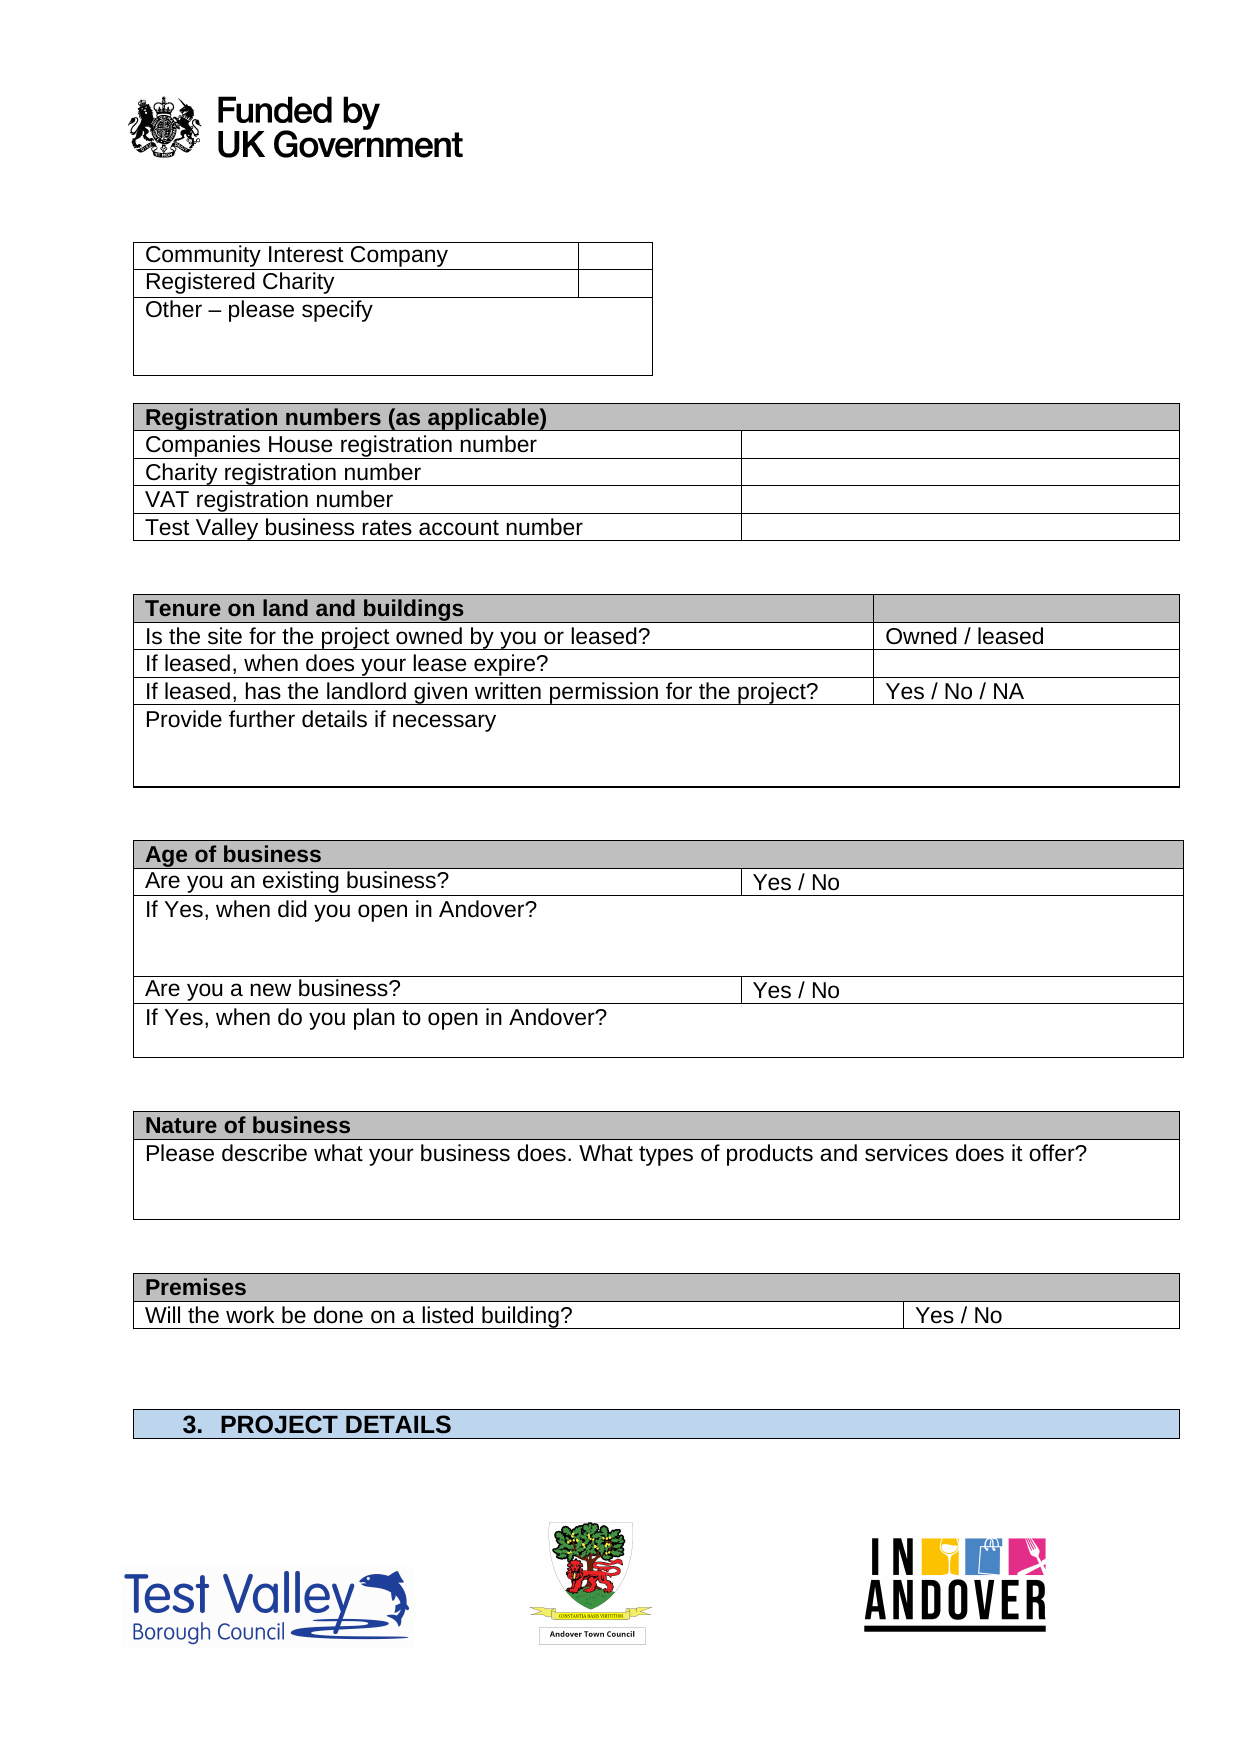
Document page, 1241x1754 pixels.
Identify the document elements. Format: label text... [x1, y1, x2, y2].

table_header Nature of business [134, 1112, 1179, 1139]
table_cell If Yes, when do you plan to open in Andover? [134, 1004, 1183, 1057]
table_cell If leased, has the landlord given written permission for the project? [134, 678, 873, 704]
table_cell [742, 486, 1179, 513]
table_cell Please describe what your business does. What types of products and services does it offer? [134, 1140, 1179, 1219]
table_cell Are you a new business? [134, 977, 741, 1003]
table_cell Other – please specify [134, 298, 652, 375]
table_header [874, 595, 1179, 622]
table_cell Will the work be done on a listed building? [134, 1302, 903, 1328]
table_cell [579, 270, 652, 297]
table_cell Is the site for the project owned by you or leased? [134, 623, 873, 649]
picture [528, 1519, 654, 1648]
table_cell Test Valley business rates account number [134, 514, 741, 540]
table_cell Companies House registration number [134, 431, 741, 458]
table_cell Registered Charity [134, 270, 578, 297]
table_cell Yes / No [742, 869, 1183, 895]
table_header Tenure on land and buildings [134, 595, 873, 622]
table_header PROJECT DETAILS [134, 1410, 1179, 1438]
table_cell Community Interest Company [134, 243, 578, 269]
table_header Age of business [134, 841, 1183, 868]
table_cell Yes / No [742, 977, 1183, 1003]
table_cell Yes / No [904, 1302, 1179, 1328]
table_cell If leased, when does your lease expire? [134, 650, 873, 677]
table_cell [579, 243, 652, 269]
table_cell [742, 431, 1179, 458]
table_cell [874, 650, 1179, 677]
table_header Registration numbers (as applicable) [134, 404, 1179, 430]
table_cell VAT registration number [134, 486, 741, 513]
table_cell If Yes, when did you open in Andover? [134, 896, 1183, 976]
table_header Premises [134, 1274, 1179, 1301]
table_cell Are you an existing business? [134, 869, 741, 895]
table_cell Yes / No / NA [874, 678, 1179, 704]
table_cell Charity registration number [134, 459, 741, 485]
picture [120, 88, 471, 166]
picture [848, 1523, 1062, 1648]
table_cell Provide further details if necessary [134, 705, 1179, 786]
table_cell [742, 459, 1179, 485]
table_cell Owned / leased [874, 623, 1179, 649]
picture [120, 1567, 415, 1648]
table_cell [742, 514, 1179, 540]
